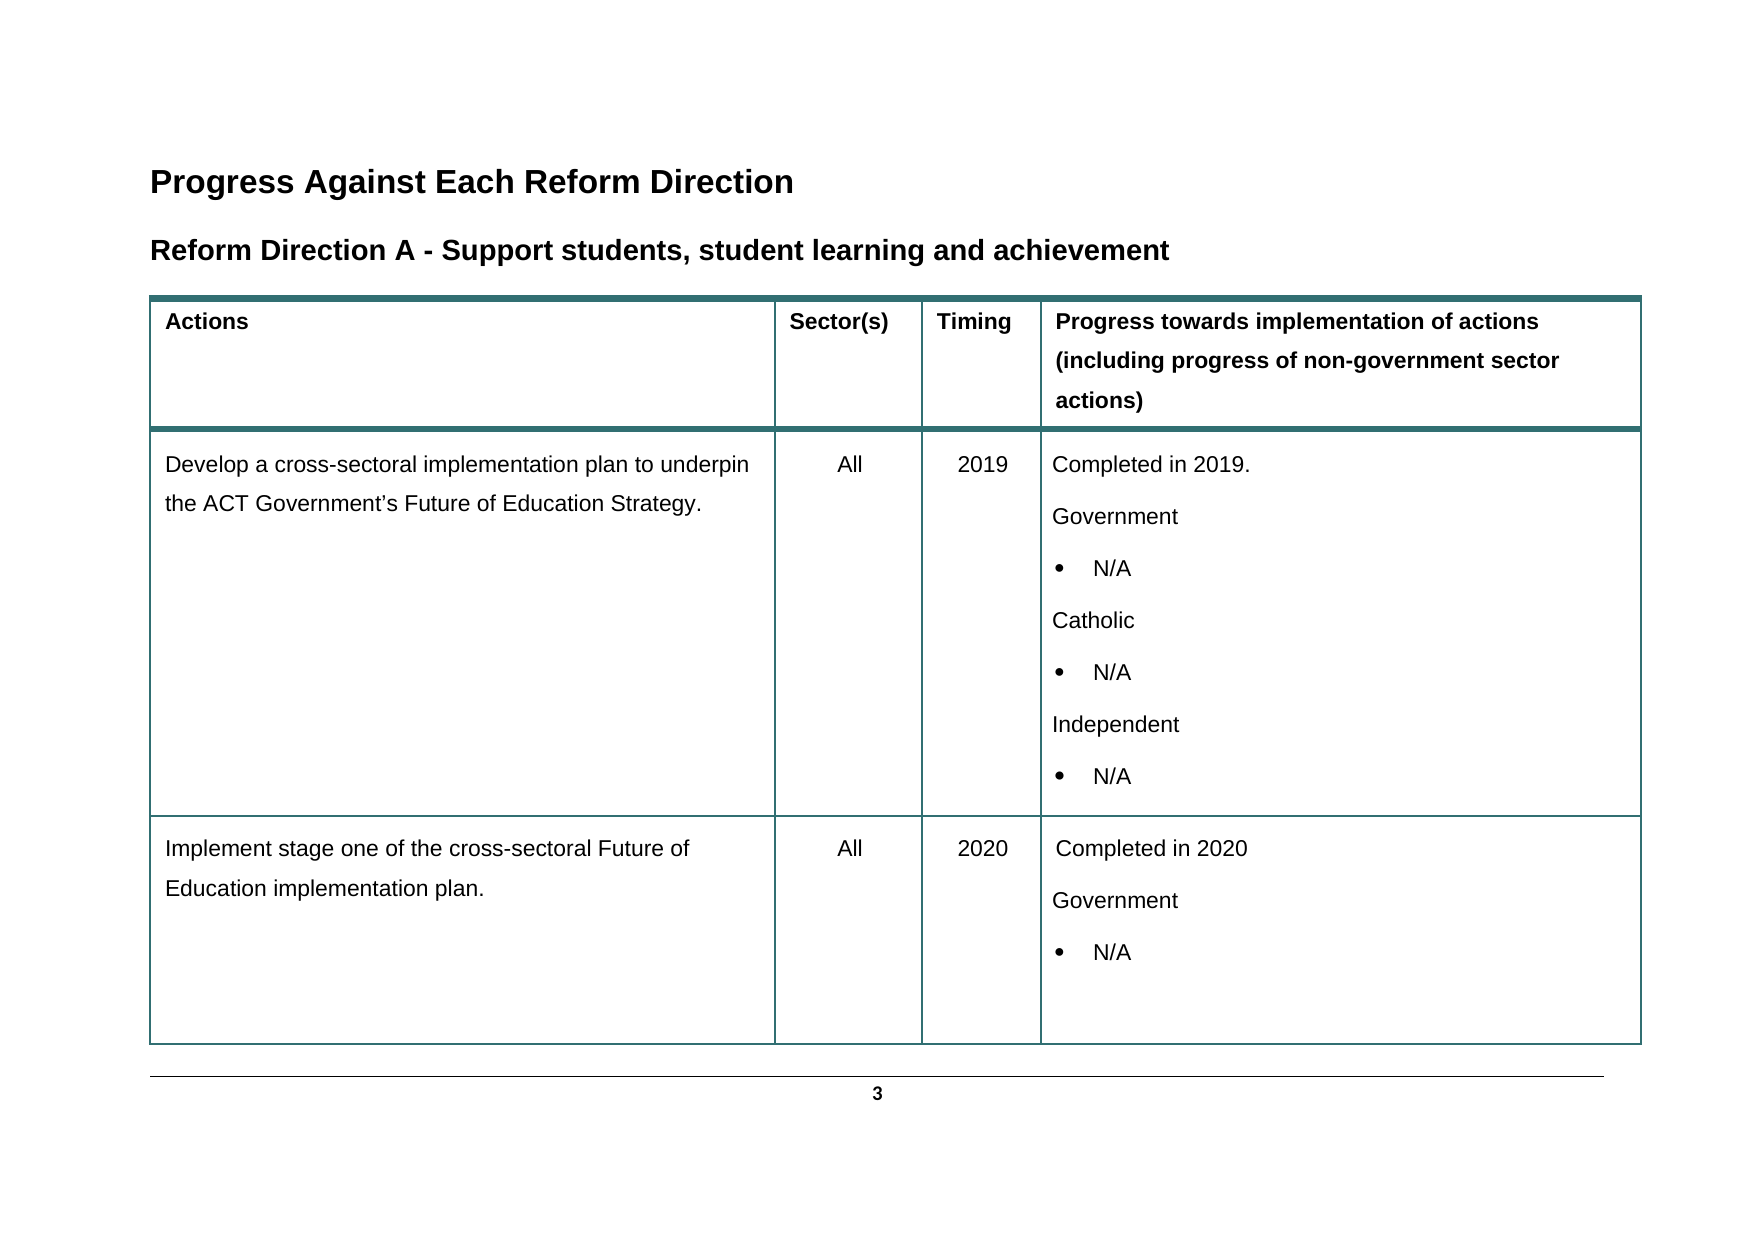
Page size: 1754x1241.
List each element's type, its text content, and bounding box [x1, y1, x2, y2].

table_cell Develop a cross-sectoral implementation plan to underpin the ACT Government’s Future of Education Strategy. [151, 432, 774, 815]
table_header Sector(s) [776, 302, 921, 426]
table_header Progress towards implementation of actions (including progress of non-government sector actions) [1042, 302, 1640, 426]
table_cell All [776, 432, 921, 815]
table_cell 2019 [923, 432, 1040, 815]
table_cell 2020 [923, 817, 1040, 1043]
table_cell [1042, 817, 1640, 1043]
subtitle Reform Direction A - Support students, student learning and achievement [150, 233, 1604, 266]
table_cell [151, 817, 774, 1043]
subtitle Progress Against Each Reform Direction [150, 162, 1604, 201]
table_cell Completed in 2019. Government N/A Catholic N/A Independent N/A [1042, 432, 1640, 815]
table_cell All [776, 817, 921, 1043]
table_header Timing [923, 302, 1040, 426]
table_header Actions [151, 302, 774, 426]
